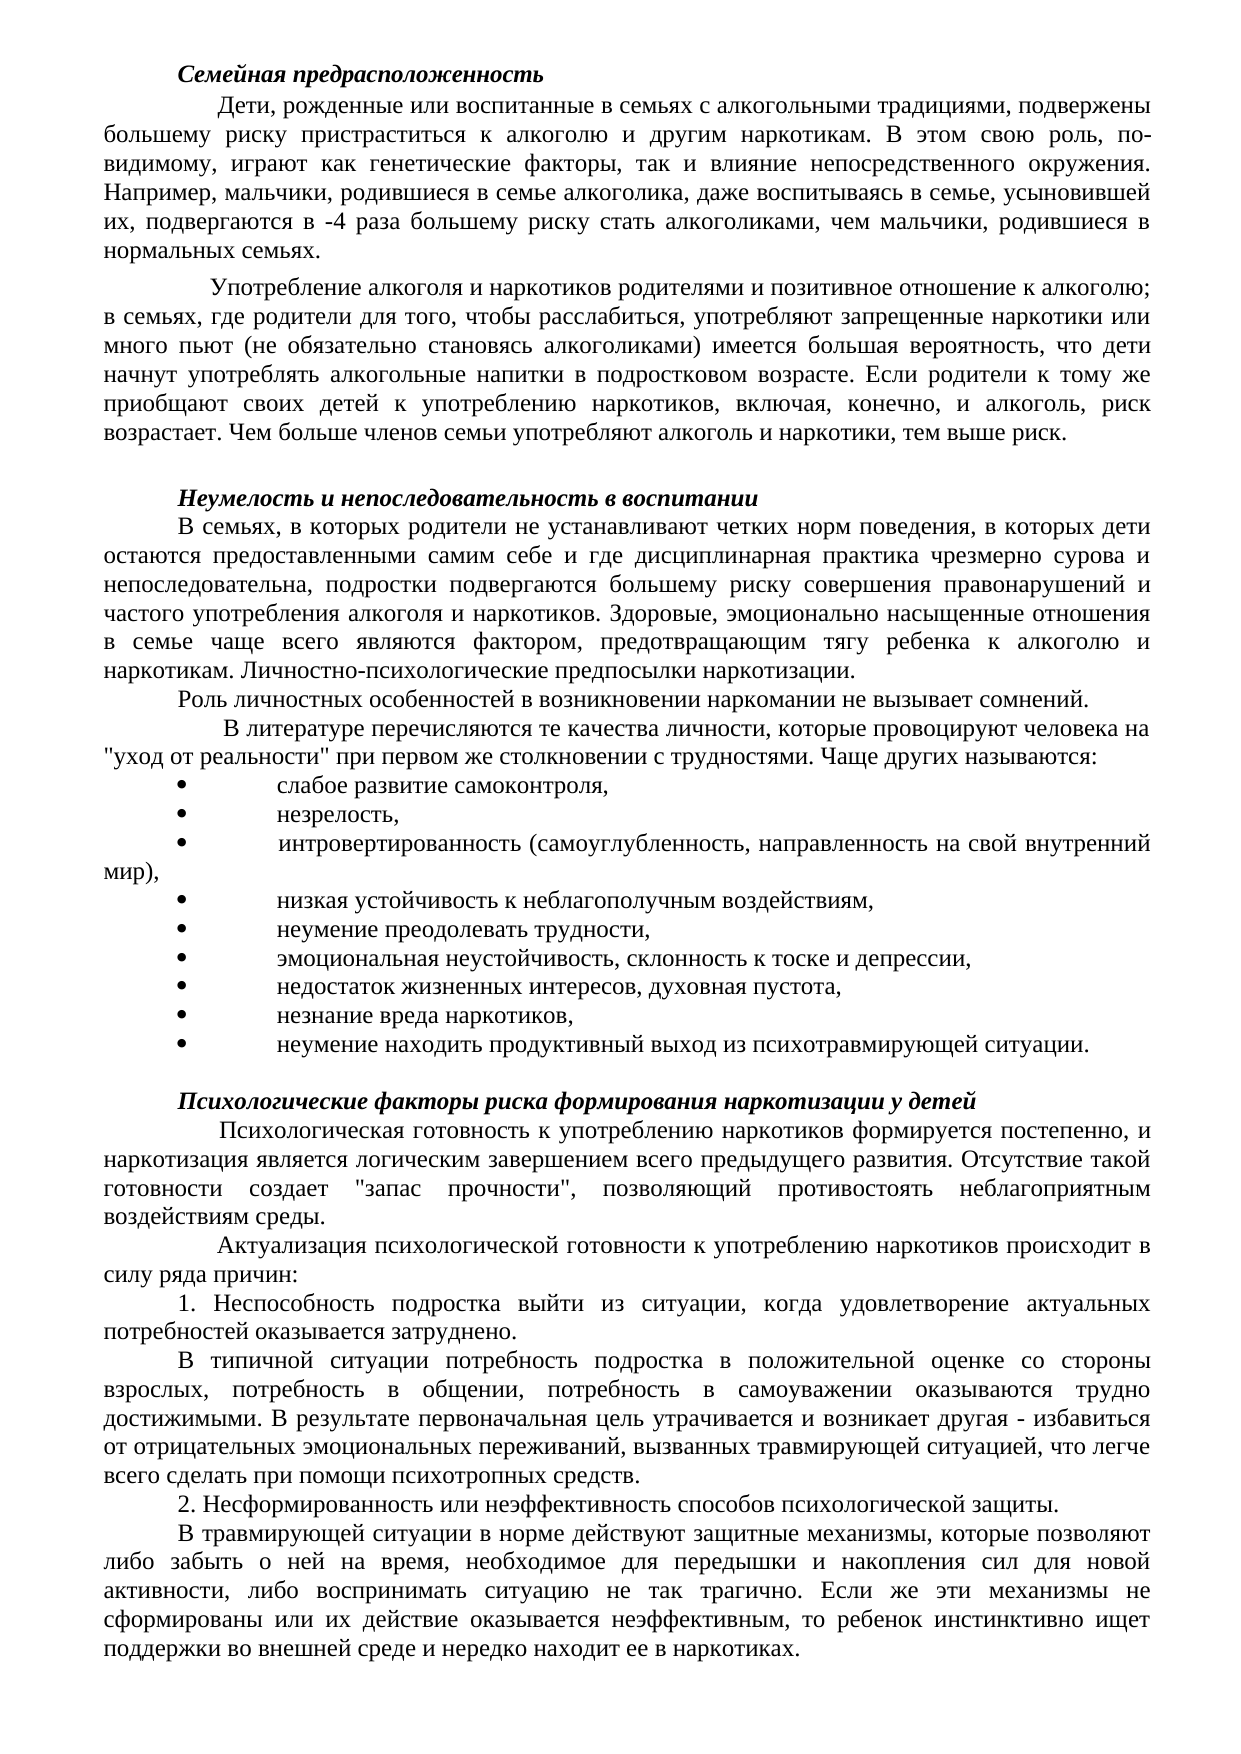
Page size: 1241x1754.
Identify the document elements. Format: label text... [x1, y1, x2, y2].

list  недостаток жизненных интересов, духовная пустота, [103, 971, 1152, 1000]
text Психологические факторы риска формирования наркотизации у детей [103, 1086, 1152, 1115]
text 2. Несформированность или неэффективность способов психологической защиты. [103, 1489, 1152, 1518]
text Неумелость и непоследовательность в воспитании [103, 483, 1152, 511]
list  неумение преодолевать трудности, [103, 914, 1152, 943]
list  слабое развитие самоконтроля, [103, 770, 1152, 799]
text В литературе перечисляются те качества личности, которые провоцируют человека на "уход от реальности" при первом же столкновении с трудностями. Чаще других называются: [103, 713, 1152, 770]
text Дети, рожденные или воспитанные в семьях с алкогольными традициями, подвержены большему риску пристраститься к алкоголю и другим наркотикам. В этом свою роль, по-видимому, играют как генетические факторы, так и влияние непосредственного окружения. Например, мальчики, родившиеся в семье алкоголика, даже воспитываясь в семье, усыновившей их, подвергаются в -4 раза большему риску стать алкоголиками, чем мальчики, родившиеся в нормальных семьях. [103, 91, 1152, 264]
text Употребление алкоголя и наркотиков родителями и позитивное отношение к алкоголю; в семьях, где родители для того, чтобы расслабиться, употребляют запрещенные наркотики или много пьют (не обязательно становясь алкоголиками) имеется большая вероятность, что дети начнут употреблять алкогольные напитки в подростковом возрасте. Если родители к тому же приобщают своих детей к употреблению наркотиков, включая, конечно, и алкоголь, риск возрастает. Чем больше членов семьи употребляют алкоголь и наркотики, тем выше риск. [103, 272, 1152, 446]
subtitle Семейная предрасположенность [103, 59, 1152, 88]
list  эмоциональная неустойчивость, склонность к тоске и депрессии, [103, 943, 1152, 971]
list  интровертированность (самоуглубленность, направленность на свой внутренний мир), [103, 828, 1152, 885]
text Психологическая готовность к употреблению наркотиков формируется постепенно, и наркотизация является логическим завершением всего предыдущего развития. Отсутствие такой готовности создает "запас прочности", позволяющий противостоять неблагоприятным воздействиям среды. [103, 1115, 1152, 1230]
text Актуализация психологической готовности к употреблению наркотиков происходит в силу ряда причин: [103, 1230, 1152, 1288]
text Роль личностных особенностей в возникновении наркомании не вызывает сомнений. [103, 684, 1152, 713]
list  низкая устойчивость к неблагополучным воздействиям, [103, 885, 1152, 914]
text 1. Неспособность подростка выйти из ситуации, когда удовлетворение актуальных потребностей оказывается затруднено. [103, 1288, 1152, 1345]
list  незрелость, [103, 799, 1152, 828]
list  неумение находить продуктивный выход из психотравмирующей ситуации. [103, 1029, 1152, 1058]
list  незнание вреда наркотиков, [103, 1000, 1152, 1029]
text В семьях, в которых родители не устанавливают четких норм поведения, в которых дети остаются предоставленными самим себе и где дисциплинарная практика чрезмерно сурова и непоследовательна, подростки подвергаются большему риску совершения правонарушений и частого употребления алкоголя и наркотиков. Здоровые, эмоционально насыщенные отношения в семье чаще всего являются фактором, предотвращающим тягу ребенка к алкоголю и наркотикам. Личностно-психологические предпосылки наркотизации. [103, 511, 1152, 684]
text В травмирующей ситуации в норме действуют защитные механизмы, которые позволяют либо забыть о ней на время, необходимое для передышки и накопления сил для новой активности, либо воспринимать ситуацию не так трагично. Если же эти механизмы не сформированы или их действие оказывается неэффективным, то ребенок инстинктивно ищет поддержки во внешней среде и нередко находит ее в наркотиках. [103, 1518, 1152, 1661]
text В типичной ситуации потребность подростка в положительной оценке со стороны взрослых, потребность в общении, потребность в самоуважении оказываются трудно достижимыми. В результате первоначальная цель утрачивается и возникает другая - избавиться от отрицательных эмоциональных переживаний, вызванных травмирующей ситуацией, что легче всего сделать при помощи психотропных средств. [103, 1345, 1152, 1489]
